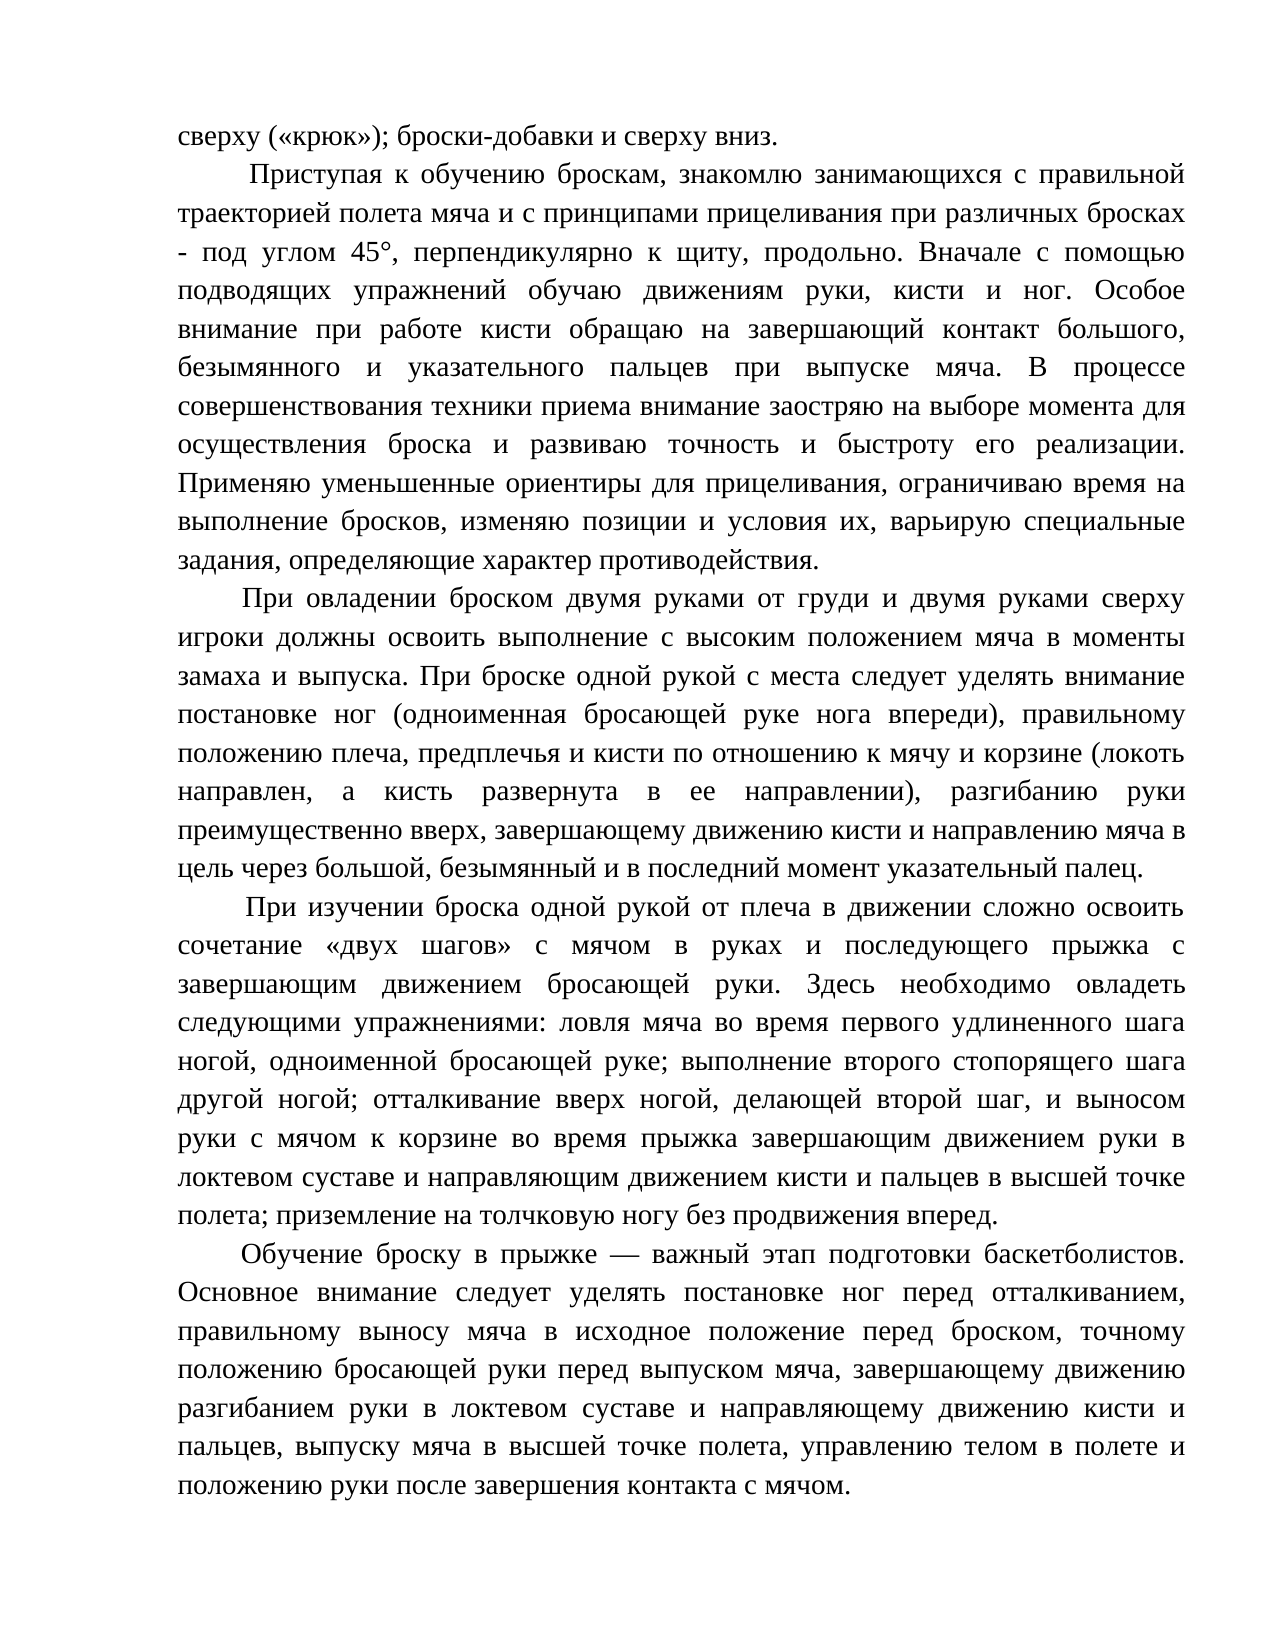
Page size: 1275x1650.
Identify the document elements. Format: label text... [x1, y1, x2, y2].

text Приступая к обучению броскам, знакомлю занимающихся с правильной траекторией полета мяча и с принципами прицеливания при различных бросках - под углом 45°, перпендикулярно к щиту, продольно. Вначале с помощью подводящих упражнений обучаю движениям руки, кисти и ног. Особое внимание при работе кисти обращаю на завершающий контакт большого, безымянного и указательного пальцев при выпуске мяча. В процессе совершенствования техники приема внимание заостряю на выборе момента для осуществления броска и развиваю точность и быстроту его реализации. Применяю уменьшенные ориентиры для прицеливания, ограничиваю время на выполнение бросков, изменяю позиции и условия их, варьирую специальные задания, определяющие характер противодействия. [177, 157, 1186, 576]
text При овладении броском двумя руками от груди и двумя руками сверху игроки должны освоить выполнение с высоким положением мяча в моменты замаха и выпуска. При броске одной рукой с места следует уделять внимание постановке ног (одноименная бросающей руке нога впереди), правильному положению плеча, предплечья и кисти по отношению к мячу и корзине (локоть направлен, а кисть развернута в ее направлении), разгибанию руки преимущественно вверх, завершающему движению кисти и направлению мяча в цель через большой, безымянный и в последний момент указательный палец. [177, 581, 1186, 884]
text При изучении броска одной рукой от плеча в движении сложно освоить сочетание «двух шагов» с мячом в руках и последующего прыжка с завершающим движением бросающей руки. Здесь необходимо овладеть следующими упражнениями: ловля мяча во время первого удлиненного шага ногой, одноименной бросающей руке; выполнение второго стопорящего шага другой ногой; отталкивание вверх ногой, делающей второй шаг, и выносом руки с мячом к корзине во время прыжка завершающим движением руки в локтевом суставе и направляющим движением кисти и пальцев в высшей точке полета; приземление на толчковую ногу без продвижения вперед. [177, 889, 1186, 1231]
text Обучение броску в прыжке — важный этап подготовки баскетболистов. Основное внимание следует уделять постановке ног перед отталкиванием, правильному выносу мяча в исходное положение перед броском, точному положению бросающей руки перед выпуском мяча, завершающему движению разгибанием руки в локтевом суставе и направляющему движению кисти и пальцев, выпуску мяча в высшей точке полета, управлению телом в полете и положению руки после завершения контакта с мячом. [177, 1236, 1186, 1501]
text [177, 118, 1186, 152]
